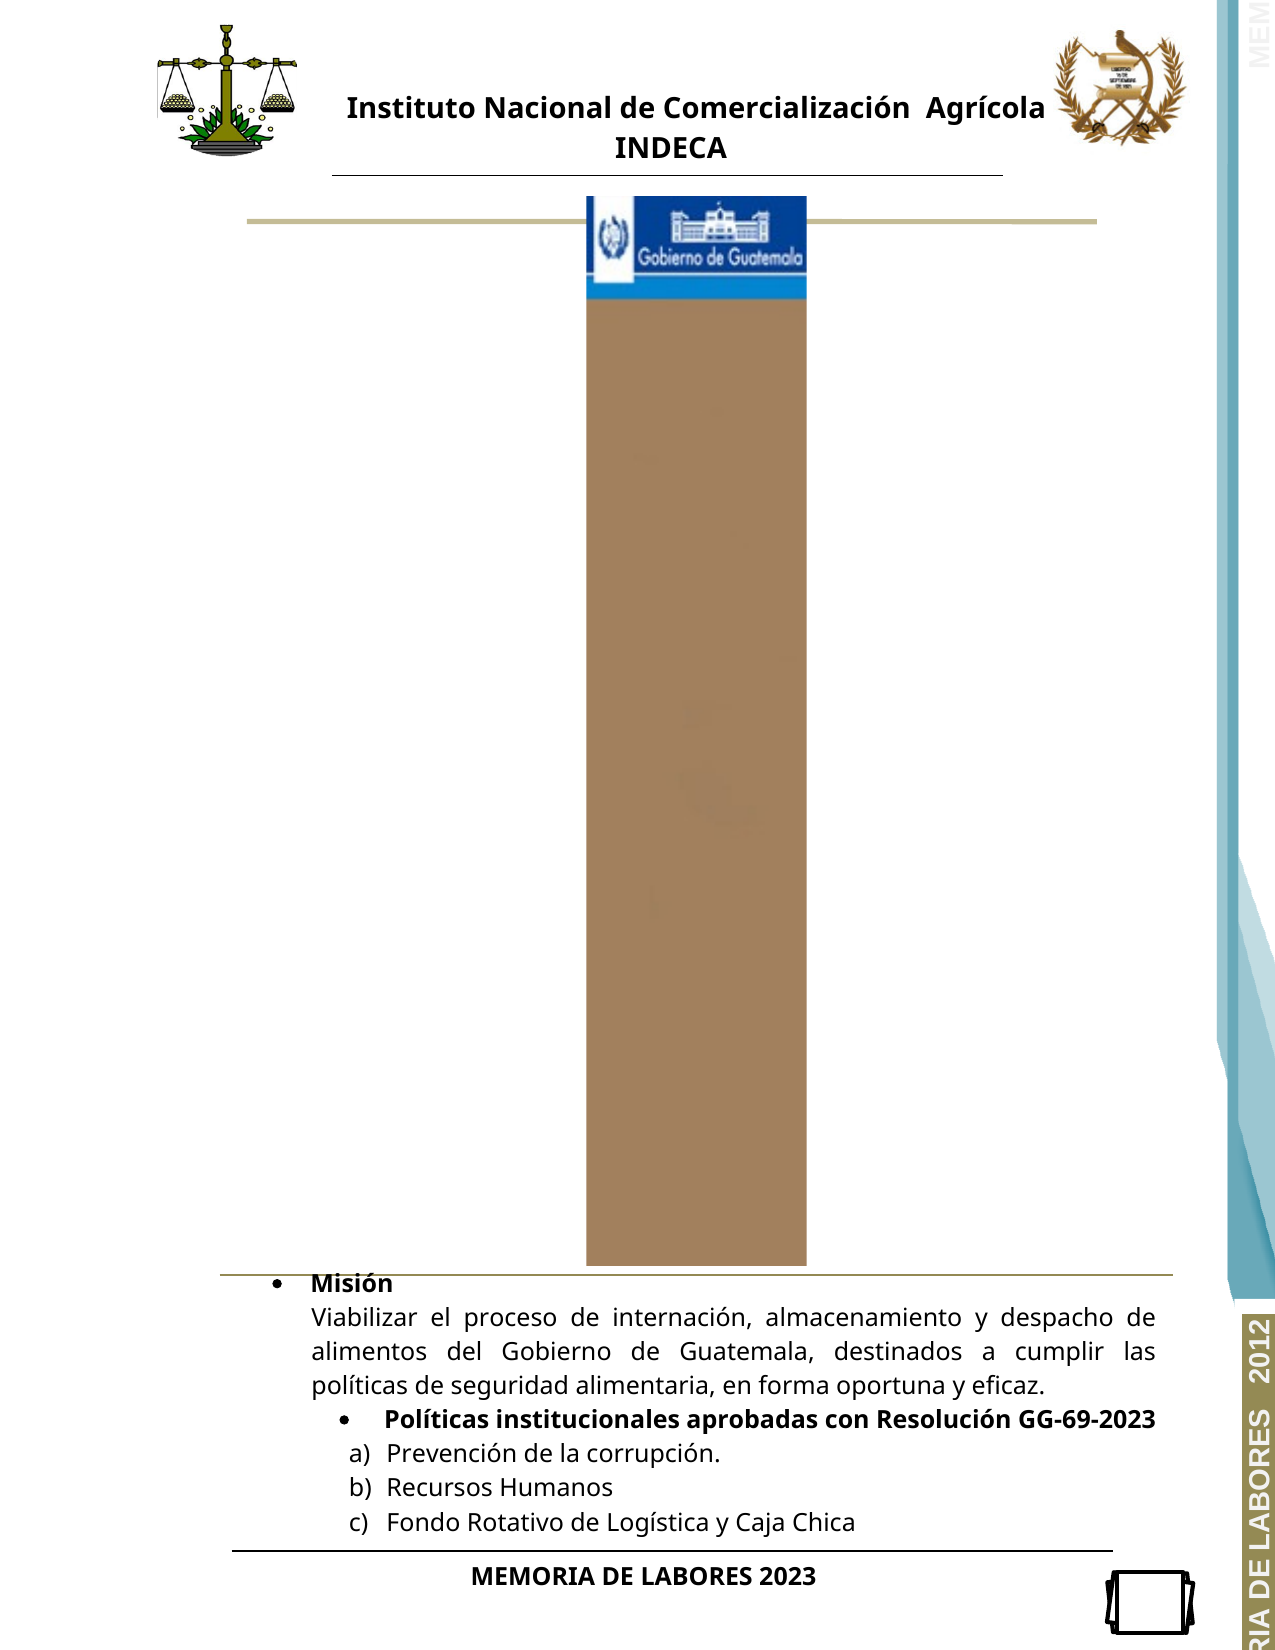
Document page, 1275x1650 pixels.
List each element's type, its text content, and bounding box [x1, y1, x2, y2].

list Políticas institucionales aprobadas con Resolución GG-69-2023 [340, 1402, 1157, 1436]
list Recursos Humanos [349, 1470, 1157, 1504]
picture [1053, 24, 1193, 157]
list Prevención de la corrupción. [349, 1436, 1157, 1470]
text Viabilizar el proceso de internación, almacenamiento y despacho de alimentos del Gobierno de Guatemala, destinados a cumplir las políticas de seguridad alimentaria, en forma oportuna y eficaz. [311, 1300, 1157, 1402]
list Misión [273, 1266, 1157, 1300]
picture [586, 196, 807, 1266]
list Fondo Rotativo de Logística y Caja Chica [349, 1504, 1157, 1538]
picture [151, 25, 303, 156]
